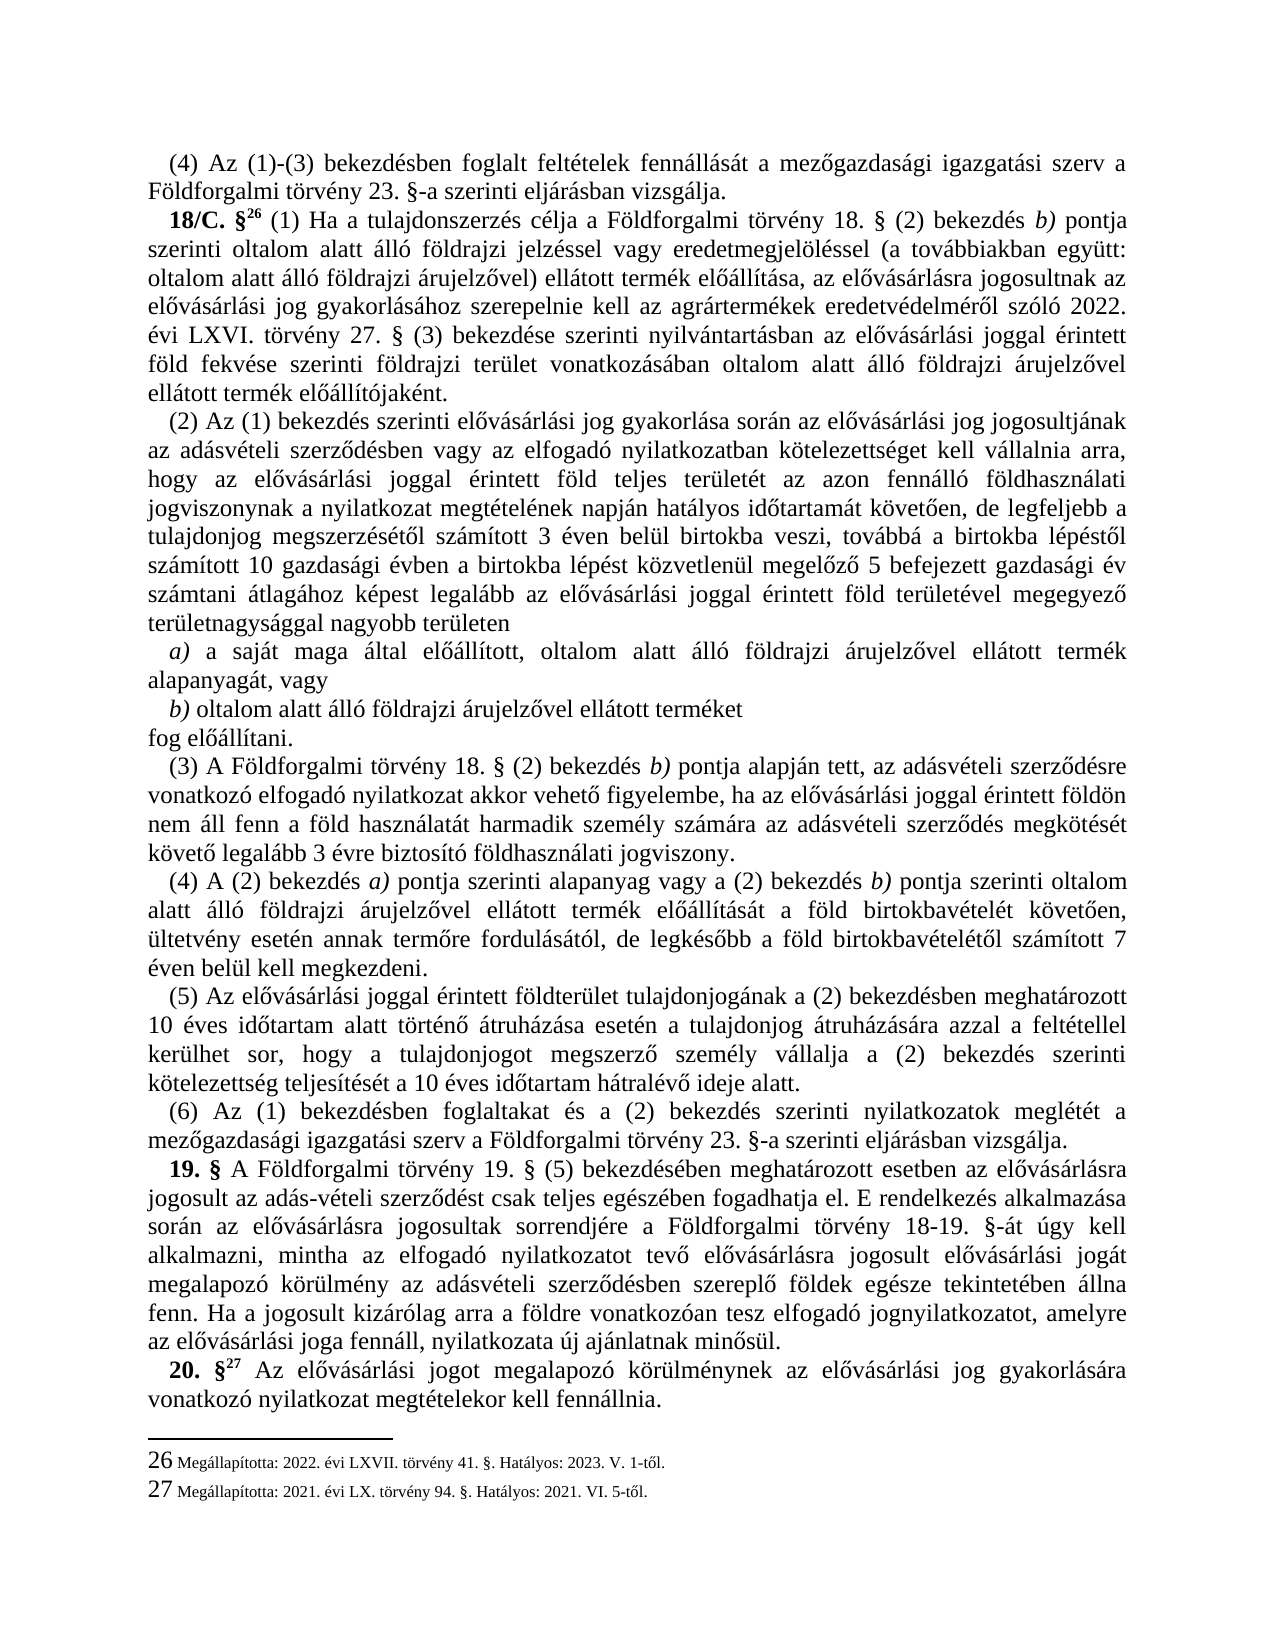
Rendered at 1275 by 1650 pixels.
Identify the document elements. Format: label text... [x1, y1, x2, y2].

text (6) Az (1) bekezdésben foglaltakat és a (2) bekezdés szerinti nyilatkozatok meglétét a mezőgazdasági igazgatási szerv a Földforgalmi törvény 23. §-a szerinti eljárásban vizsgálja. [148, 1096, 1127, 1154]
text b) oltalom alatt álló földrajzi árujelzővel ellátott terméket [148, 694, 1127, 723]
text (5) Az elővásárlási joggal érintett földterület tulajdonjogának a (2) bekezdésben meghatározott 10 éves időtartam alatt történő átruházása esetén a tulajdonjog átruházására azzal a feltétellel kerülhet sor, hogy a tulajdonjogot megszerző személy vállalja a (2) bekezdés szerinti kötelezettség teljesítését a 10 éves időtartam hátralévő ideje alatt. [148, 981, 1127, 1096]
text 19. § A Földforgalmi törvény 19. § (5) bekezdésében meghatározott esetben az elővásárlásra jogosult az adás-vételi szerződést csak teljes egészében fogadhatja el. E rendelkezés alkalmazása során az elővásárlásra jogosultak sorrendjére a Földforgalmi törvény 18-19. §-át úgy kell alkalmazni, mintha az elfogadó nyilatkozatot tevő elővásárlásra jogosult elővásárlási jogát megalapozó körülmény az adásvételi szerződésben szereplő földek egésze tekintetében állna fenn. Ha a jogosult kizárólag arra a földre vonatkozóan tesz elfogadó jognyilatkozatot, amelyre az elővásárlási joga fennáll, nyilatkozata új ajánlatnak minősül. [148, 1154, 1127, 1355]
text 18/C. § (1) Ha a tulajdonszerzés célja a Földforgalmi törvény 18. § (2) bekezdés b) pontja szerinti oltalom alatt álló földrajzi jelzéssel vagy eredetmegjelöléssel (a továbbiakban együtt: oltalom alatt álló földrajzi árujelzővel) ellátott termék előállítása, az elővásárlásra jogosultnak az elővásárlási jog gyakorlásához szerepelnie kell az agrártermékek eredetvédelméről szóló 2022. évi LXVI. törvény 27. § (3) bekezdése szerinti nyilvántartásban az elővásárlási joggal érintett föld fekvése szerinti földrajzi terület vonatkozásában oltalom alatt álló földrajzi árujelzővel ellátott termék előállítójaként. [148, 205, 1127, 406]
text (2) Az (1) bekezdés szerinti elővásárlási jog gyakorlása során az elővásárlási jog jogosultjának az adásvételi szerződésben vagy az elfogadó nyilatkozatban kötelezettséget kell vállalnia arra, hogy az elővásárlási joggal érintett föld teljes területét az azon fennálló földhasználati jogviszonynak a nyilatkozat megtételének napján hatályos időtartamát követően, de legfeljebb a tulajdonjog megszerzésétől számított 3 éven belül birtokba veszi, továbbá a birtokba lépéstől számított 10 gazdasági évben a birtokba lépést közvetlenül megelőző 5 befejezett gazdasági év számtani átlagához képest legalább az elővásárlási joggal érintett föld területével megegyező területnagysággal nagyobb területen [148, 406, 1127, 636]
text 20. § Az elővásárlási jogot megalapozó körülménynek az elővásárlási jog gyakorlására vonatkozó nyilatkozat megtételekor kell fennállnia. [148, 1355, 1127, 1413]
text a) a saját maga által előállított, oltalom alatt álló földrajzi árujelzővel ellátott termék alapanyagát, vagy [148, 636, 1127, 694]
text (4) Az (1)-(3) bekezdésben foglalt feltételek fennállását a mezőgazdasági igazgatási szerv a Földforgalmi törvény 23. §-a szerinti eljárásban vizsgálja. [148, 148, 1127, 205]
text (4) A (2) bekezdés a) pontja szerinti alapanyag vagy a (2) bekezdés b) pontja szerinti oltalom alatt álló földrajzi árujelzővel ellátott termék előállítását a föld birtokbavételét követően, ültetvény esetén annak termőre fordulásától, de legkésőbb a föld birtokbavételétől számított 7 éven belül kell megkezdeni. [148, 866, 1127, 981]
text fog előállítani. [148, 723, 1127, 751]
text (3) A Földforgalmi törvény 18. § (2) bekezdés b) pontja alapján tett, az adásvételi szerződésre vonatkozó elfogadó nyilatkozat akkor vehető figyelembe, ha az elővásárlási joggal érintett földön nem áll fenn a föld használatát harmadik személy számára az adásvételi szerződés megkötését követő legalább 3 évre biztosító földhasználati jogviszony. [148, 751, 1127, 866]
